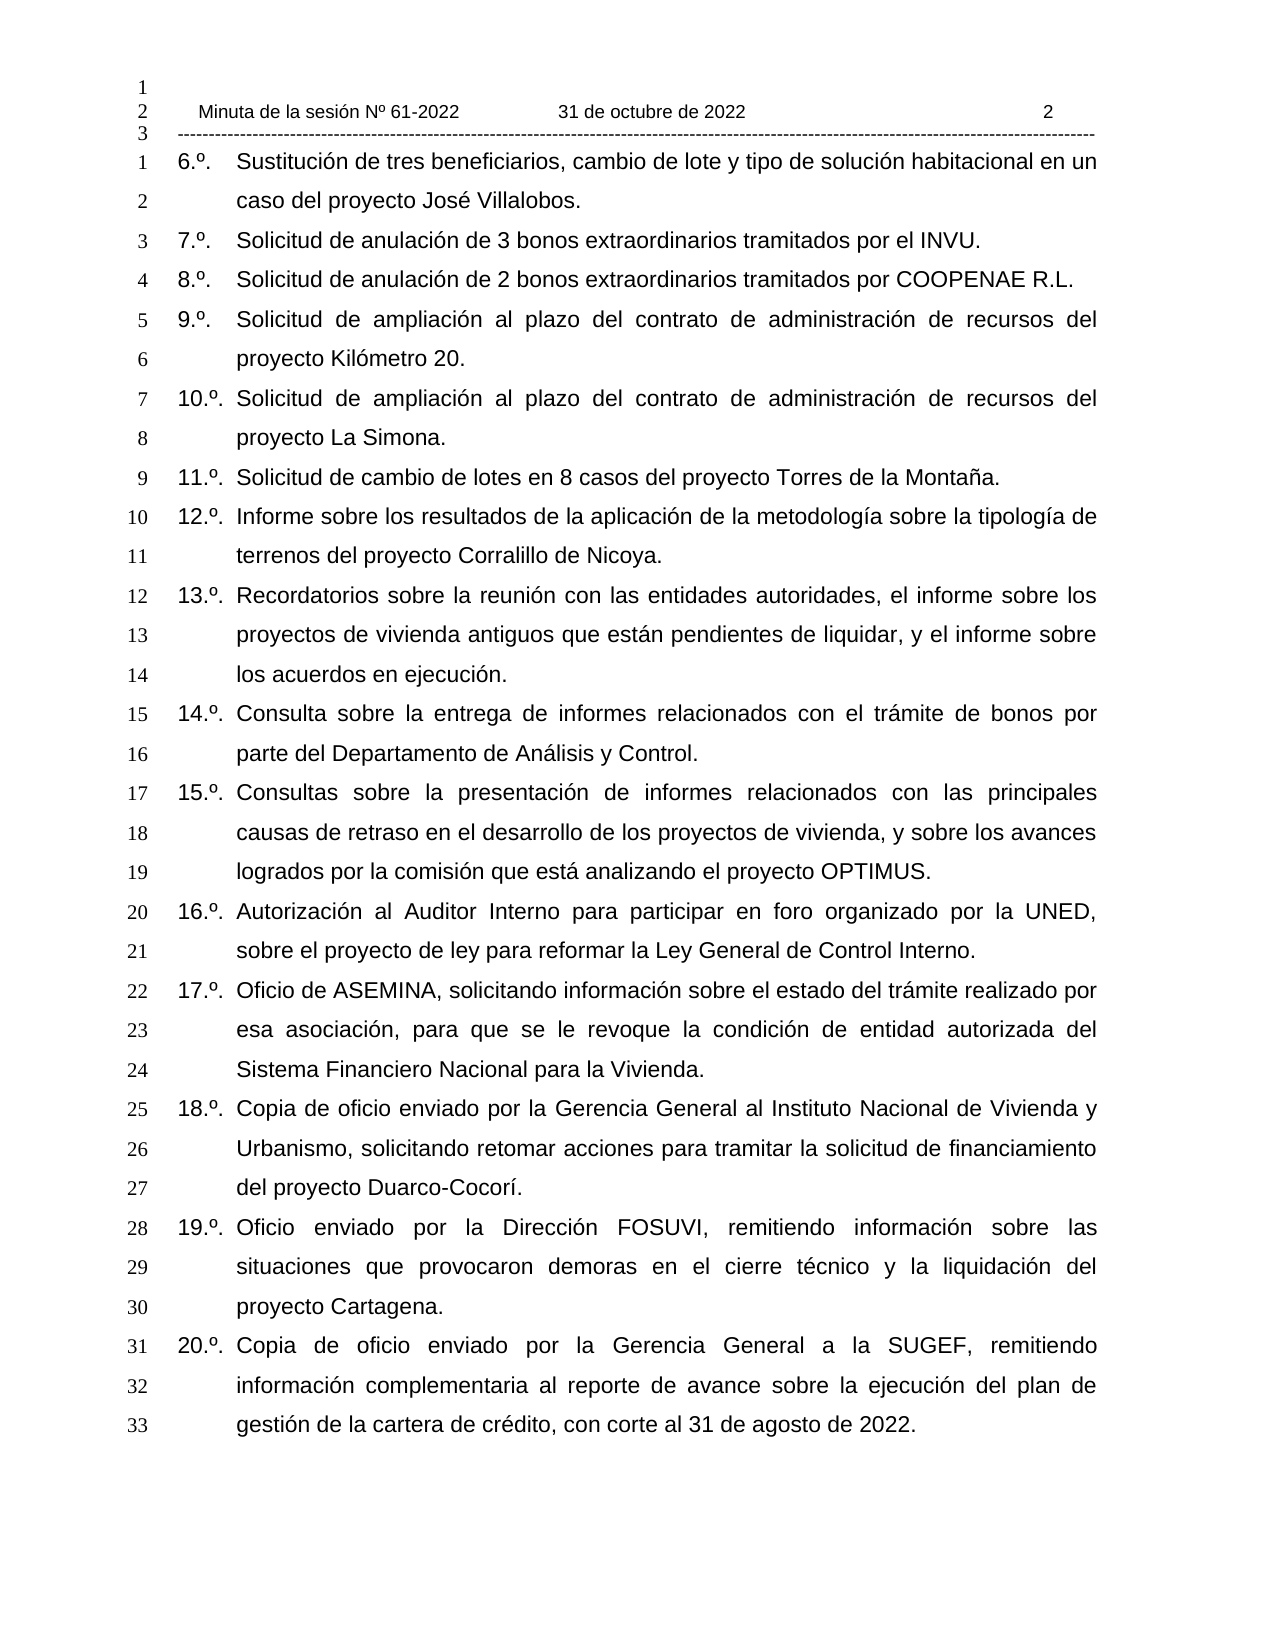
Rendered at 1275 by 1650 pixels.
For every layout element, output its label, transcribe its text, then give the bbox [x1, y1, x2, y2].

list Copia de oficio enviado por la Gerencia General al Instituto Nacional de Vivienda y Urbanismo, solicitando retomar acciones para tramitar la solicitud de financiamiento del proyecto Duarco-Cocorí. [177, 1095, 1098, 1201]
list Solicitud de cambio de lotes en 8 casos del proyecto Torres de la Montaña. [177, 463, 1098, 490]
list Autorización al Auditor Interno para participar en foro organizado por la UNED, sobre el proyecto de ley para reformar la Ley General de Control Interno. [177, 898, 1098, 964]
list Informe sobre los resultados de la aplicación de la metodología sobre la tipología de terrenos del proyecto Corralillo de Nicoya. [177, 503, 1098, 569]
list Solicitud de ampliación al plazo del contrato de administración de recursos del proyecto La Simona. [177, 384, 1098, 450]
list Oficio enviado por la Dirección FOSUVI, remitiendo información sobre las situaciones que provocaron demoras en el cierre técnico y la liquidación del proyecto Cartagena. [177, 1214, 1098, 1319]
list Consultas sobre la presentación de informes relacionados con las principales causas de retraso en el desarrollo de los proyectos de vivienda, y sobre los avances logrados por la comisión que está analizando el proyecto OPTIMUS. [177, 779, 1098, 885]
list Solicitud de anulación de 3 bonos extraordinarios tramitados por el INVU. [177, 227, 1098, 253]
list Solicitud de ampliación al plazo del contrato de administración de recursos del proyecto Kilómetro 20. [177, 306, 1098, 371]
list Oficio de ASEMINA, solicitando información sobre el estado del trámite realizado por esa asociación, para que se le revoque la condición de entidad autorizada del Sistema Financiero Nacional para la Vivienda. [177, 977, 1098, 1082]
list Sustitución de tres beneficiarios, cambio de lote y tipo de solución habitacional en un caso del proyecto José Villalobos. [177, 148, 1098, 213]
list Consulta sobre la entrega de informes relacionados con el trámite de bonos por parte del Departamento de Análisis y Control. [177, 700, 1098, 766]
list Copia de oficio enviado por la Gerencia General a la SUGEF, remitiendo información complementaria al reporte de avance sobre la ejecución del plan de gestión de la cartera de crédito, con corte al 31 de agosto de 2022. [177, 1332, 1098, 1437]
list Recordatorios sobre la reunión con las entidades autoridades, el informe sobre los proyectos de vivienda antiguos que están pendientes de liquidar, y el informe sobre los acuerdos en ejecución. [177, 582, 1098, 687]
list Solicitud de anulación de 2 bonos extraordinarios tramitados por COOPENAE R.L. [177, 266, 1098, 292]
